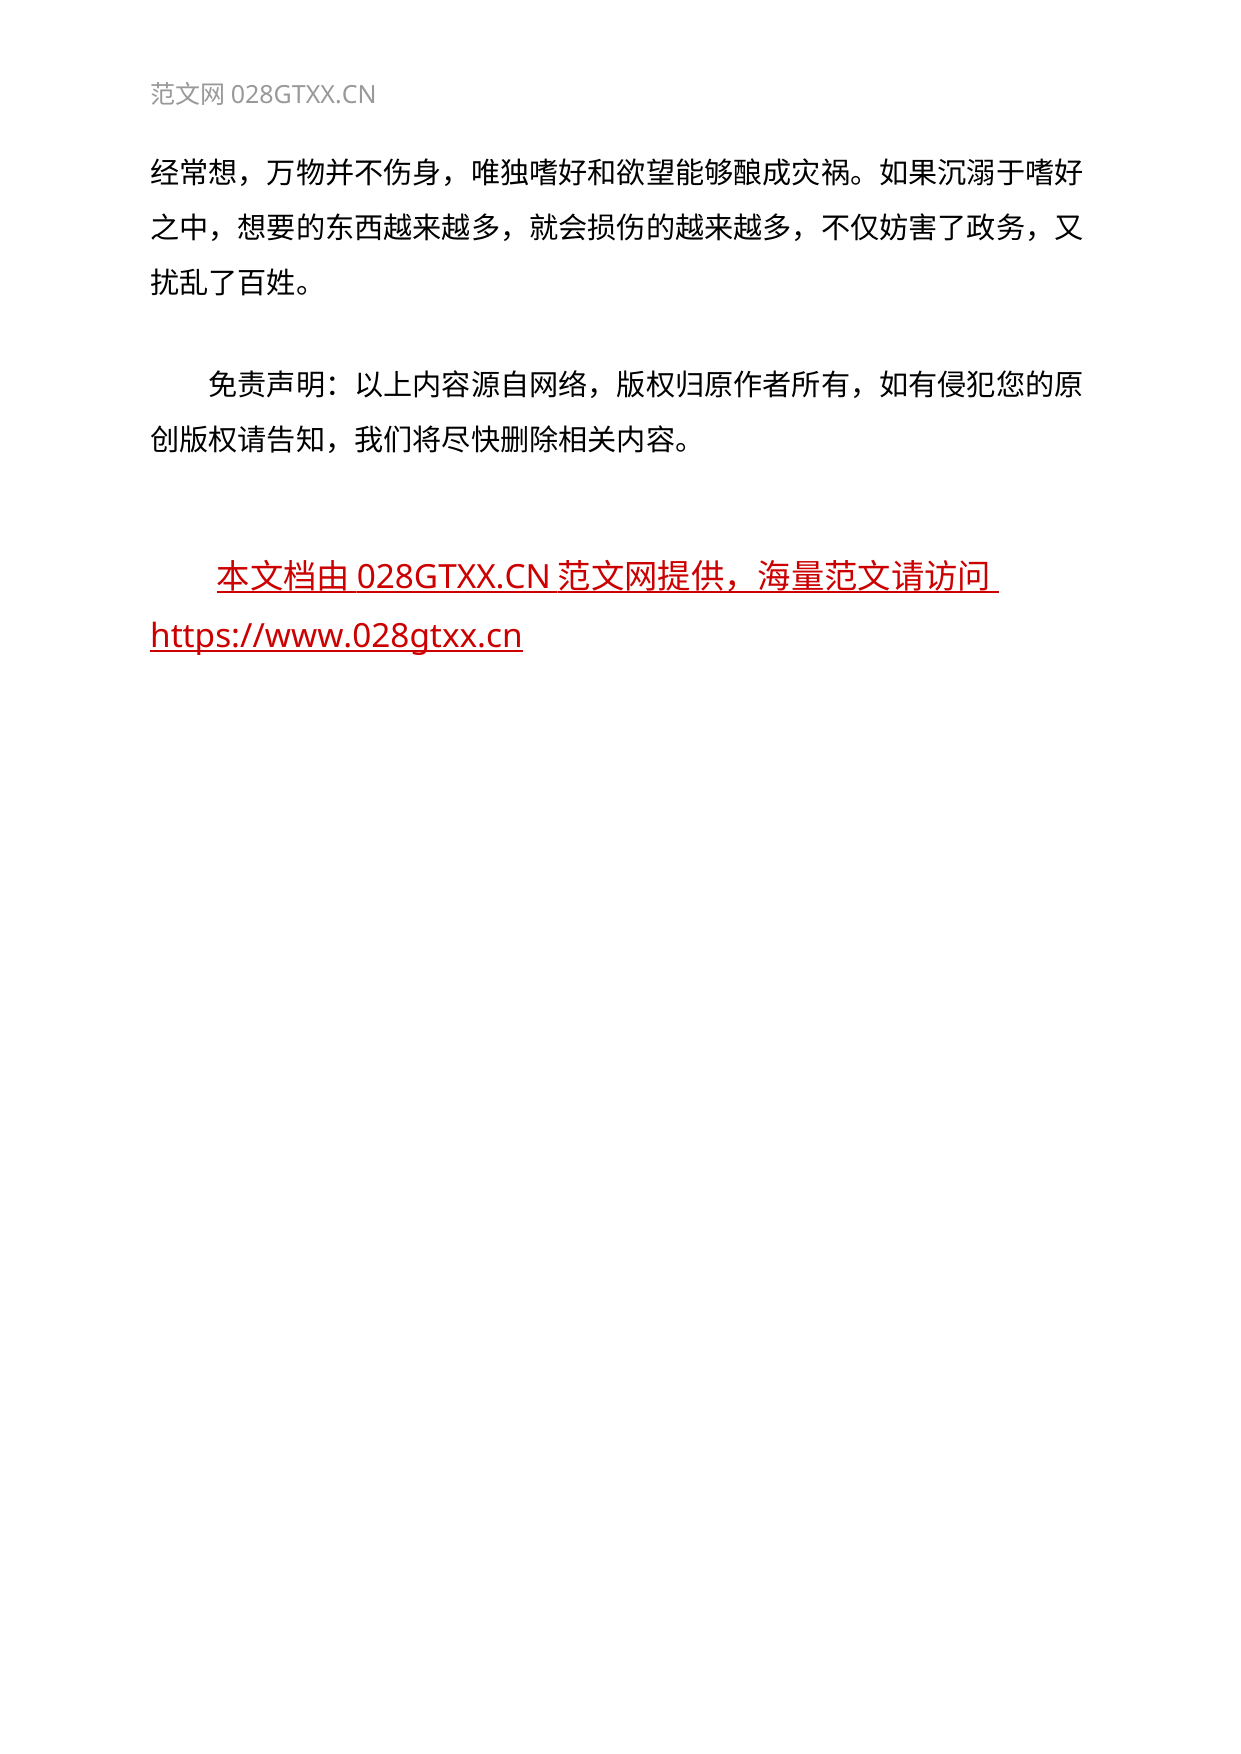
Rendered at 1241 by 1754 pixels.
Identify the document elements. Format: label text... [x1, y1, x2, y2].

text 免责声明：以上内容源自网络，版权归原作者所有，如有侵犯您的原创版权请告知，我们将尽快删除相关内容。 [150, 362, 1090, 459]
text 本文档由028GTXX.CN范文网提供，海量范文请访问 https://www.028gtxx.cn [150, 549, 1090, 657]
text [150, 150, 1090, 302]
